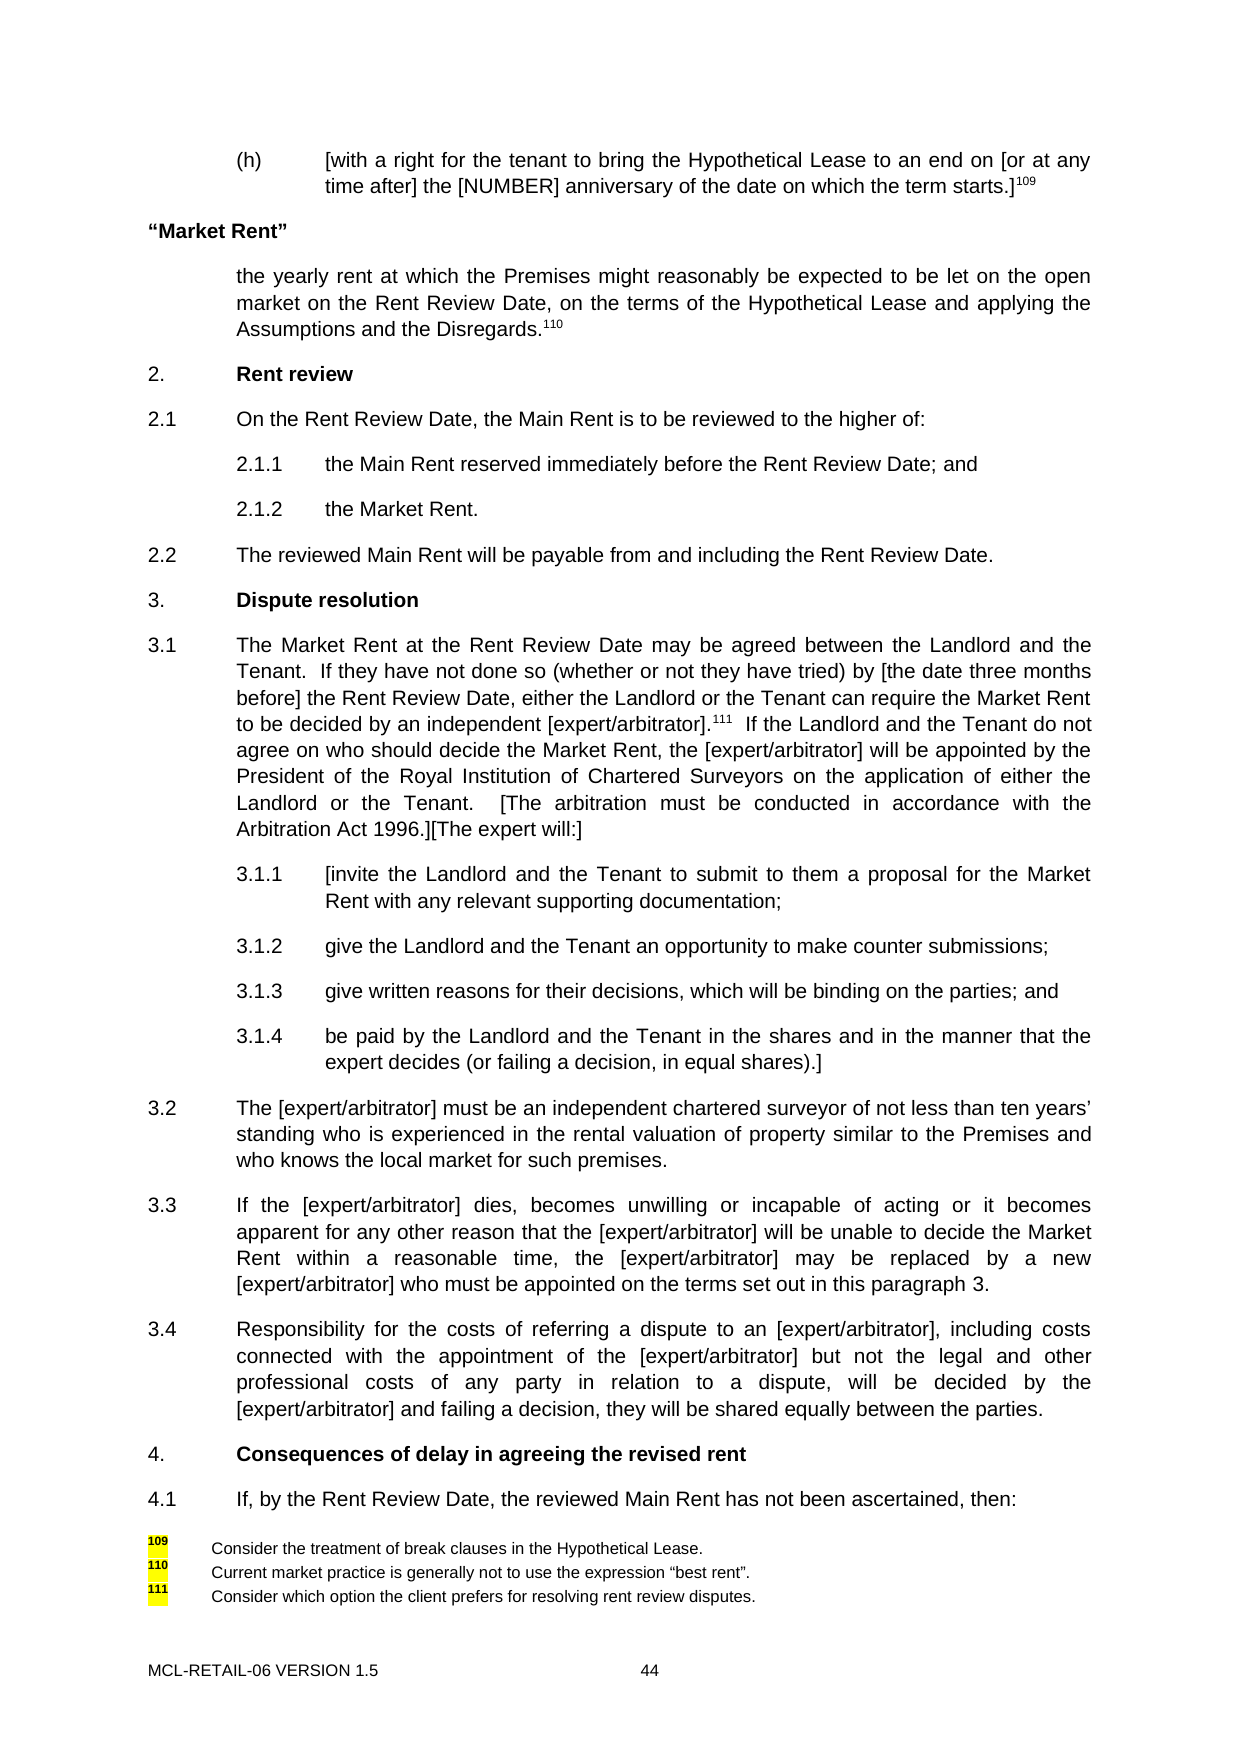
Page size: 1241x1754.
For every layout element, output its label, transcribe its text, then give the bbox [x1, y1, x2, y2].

text “Market Rent” [148, 219, 1093, 243]
text Dispute resolution [148, 587, 1093, 611]
text the Market Rent. [236, 497, 1093, 521]
text If the [expert/arbitrator] dies, becomes unwilling or incapable of acting or it becomes apparent for any other reason that the [expert/arbitrator] will be unable to decide the Market Rent within a reasonable time, the [expert/arbitrator] may be replaced by a new [expert/arbitrator] who must be appointed on the terms set out in this paragraph 3. [148, 1193, 1093, 1296]
text be paid by the Landlord and the Tenant in the shares and in the manner that the expert decides (or failing a decision, in equal shares).] [236, 1024, 1093, 1074]
text give the Landlord and the Tenant an opportunity to make counter submissions; [236, 934, 1093, 958]
text The Market Rent at the Rent Review Date may be agreed between the Landlord and the Tenant. If they have not done so (whether or not they have tried) by [the date three months before] the Rent Review Date, either the Landlord or the Tenant can require the Market Rent to be decided by an independent [expert/arbitrator]. If the Landlord and the Tenant do not agree on who should decide the Market Rent, the [expert/arbitrator] will be appointed by the President of the Royal Institution of Chartered Surveyors on the application of either the Landlord or the Tenant. [The arbitration must be conducted in accordance with the Arbitration Act 1996.][The expert will:] [148, 633, 1093, 841]
text The reviewed Main Rent will be payable from and including the Rent Review Date. [148, 542, 1093, 566]
text Rent review [148, 362, 1093, 386]
text If, by the Rent Review Date, the reviewed Main Rent has not been ascertained, then: [148, 1487, 1093, 1511]
text [with a right for the tenant to bring the Hypothetical Lease to an end on [or at any time after] the [NUMBER] anniversary of the date on which the term starts.] [236, 148, 1093, 198]
text [invite the Landlord and the Tenant to submit to them a proposal for the Market Rent with any relevant supporting documentation; [236, 862, 1093, 912]
text the Main Rent reserved immediately before the Rent Review Date; and [236, 452, 1093, 476]
text the yearly rent at which the Premises might reasonably be expected to be let on the open market on the Rent Review Date, on the terms of the Hypothetical Lease and applying the Assumptions and the Disregards. [236, 264, 1093, 341]
text The [expert/arbitrator] must be an independent chartered surveyor of not less than ten years’ standing who is experienced in the rental valuation of property similar to the Premises and who knows the local market for such premises. [148, 1095, 1093, 1172]
text Responsibility for the costs of referring a dispute to an [expert/arbitrator], including costs connected with the appointment of the [expert/arbitrator] but not the legal and other professional costs of any party in relation to a dispute, will be decided by the [expert/arbitrator] and failing a decision, they will be shared equally between the parties. [148, 1317, 1093, 1420]
text Consequences of delay in agreeing the revised rent [148, 1441, 1093, 1465]
text On the Rent Review Date, the Main Rent is to be reviewed to the higher of: [148, 407, 1093, 431]
text give written reasons for their decisions, which will be binding on the parties; and [236, 979, 1093, 1003]
